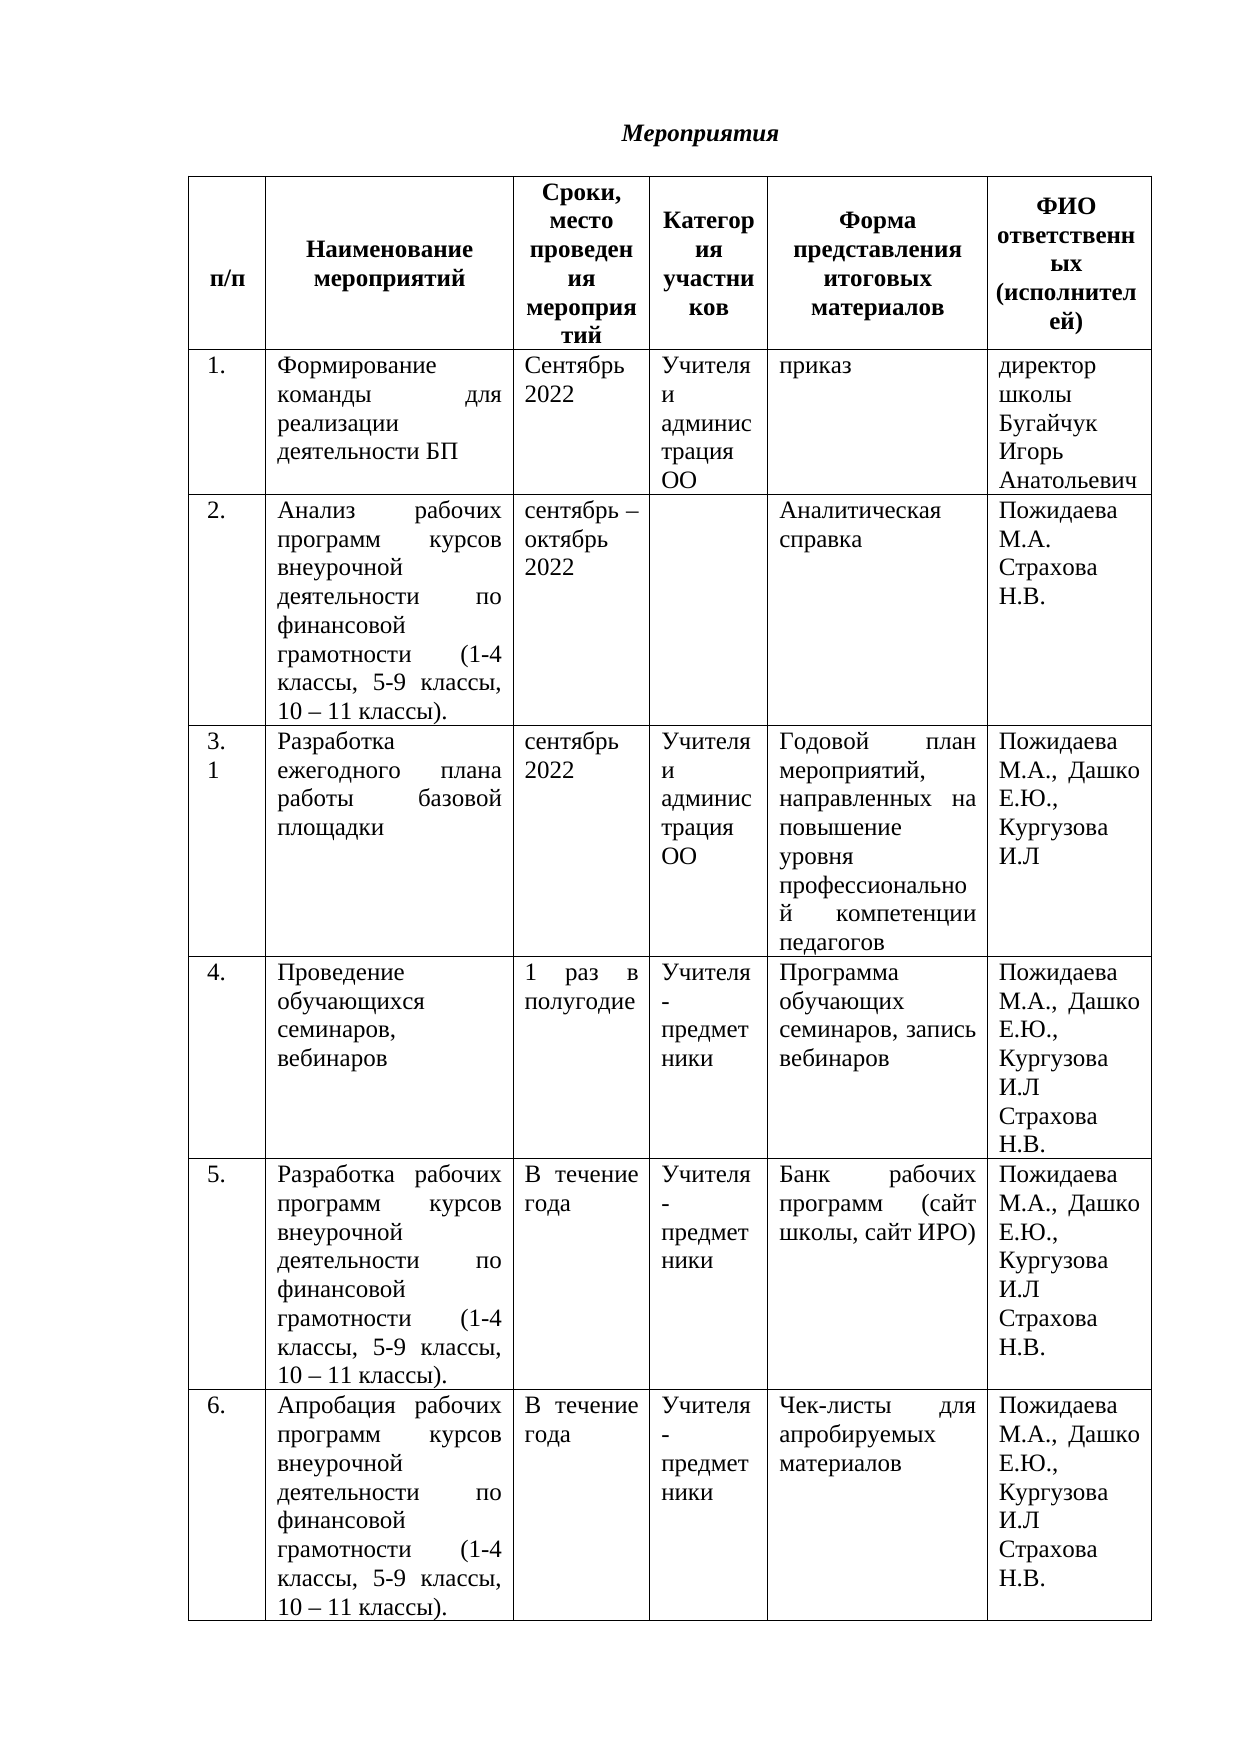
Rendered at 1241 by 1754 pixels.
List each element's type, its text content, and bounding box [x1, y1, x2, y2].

table_header Наименование мероприятий [266, 177, 513, 349]
table_cell сентябрь 2022 [514, 726, 649, 956]
table_cell [189, 495, 265, 725]
table_cell сентябрь – октябрь 2022 [514, 495, 649, 725]
table_cell Пожидаева М.А. Страхова Н.В. [988, 495, 1151, 725]
table_cell Пожидаева М.А., Дашко Е.Ю., Кургузова И.Л Страхова Н.В. [988, 957, 1151, 1158]
table_cell 1 [189, 726, 265, 956]
table_cell Проведение обучающихся семинаров, вебинаров [266, 957, 513, 1158]
table_cell Годовой план мероприятий, направленных на повышение уровня профессиональной компетенции педагогов [768, 726, 987, 956]
table_cell [189, 350, 265, 494]
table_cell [988, 1390, 1151, 1620]
table_header Форма представления итоговых материалов [768, 177, 987, 349]
table_cell Учителя и администрация ОО [650, 350, 767, 494]
table_cell Аналитическая справка [768, 495, 987, 725]
table_cell [189, 957, 265, 1158]
table_cell В течение года [514, 1390, 649, 1620]
table_cell Пожидаева М.А., Дашко Е.Ю., Кургузова И.Л Страхова Н.В. [988, 1159, 1151, 1389]
table_cell Программа обучающих семинаров, запись вебинаров [768, 957, 987, 1158]
table_cell Учителя-предметники [650, 1159, 767, 1389]
table_cell 1 раз в полугодие [514, 957, 649, 1158]
table_cell В течение года [514, 1159, 649, 1389]
table_cell [650, 495, 767, 725]
table_cell [189, 1159, 265, 1389]
table_header Сроки, место проведения мероприятий [514, 177, 649, 349]
table_cell Банк рабочих программ (сайт школы, сайт ИРО) [768, 1159, 987, 1389]
table_cell Учителя и администрация ОО [650, 726, 767, 956]
table_header Категория участников [650, 177, 767, 349]
table_cell Учителя-предметники [650, 1390, 767, 1620]
table_cell Чек-листы для апробируемых материалов [768, 1390, 987, 1620]
table_header ФИО ответственных (исполнителей) [988, 177, 1151, 349]
table_cell Учителя-предметники [650, 957, 767, 1158]
table_cell директор школы Бугайчук Игорь Анатольевич [988, 350, 1151, 494]
table_cell Разработка рабочих программ курсов внеурочной деятельности по финансовой грамотности (1-4 классы, 5-9 классы, 10 – 11 классы). [266, 1159, 513, 1389]
table_cell Формирование команды для реализации деятельности БП [266, 350, 513, 494]
table_cell Сентябрь 2022 [514, 350, 649, 494]
table_cell приказ [768, 350, 987, 494]
table_cell Анализ рабочих программ курсов внеурочной деятельности по финансовой грамотности (1-4 классы, 5-9 классы, 10 – 11 классы). [266, 495, 513, 725]
table_cell [189, 1390, 265, 1620]
table_cell Апробация рабочих программ курсов внеурочной деятельности по финансовой грамотности (1-4 классы, 5-9 классы, 10 – 11 классы). [266, 1390, 513, 1620]
table_cell Пожидаева М.А., Дашко Е.Ю., Кургузова И.Л [988, 726, 1151, 956]
table_cell Разработка ежегодного плана работы базовой площадки [266, 726, 513, 956]
table_header п/п [189, 177, 265, 349]
text Мероприятия [251, 118, 1152, 147]
